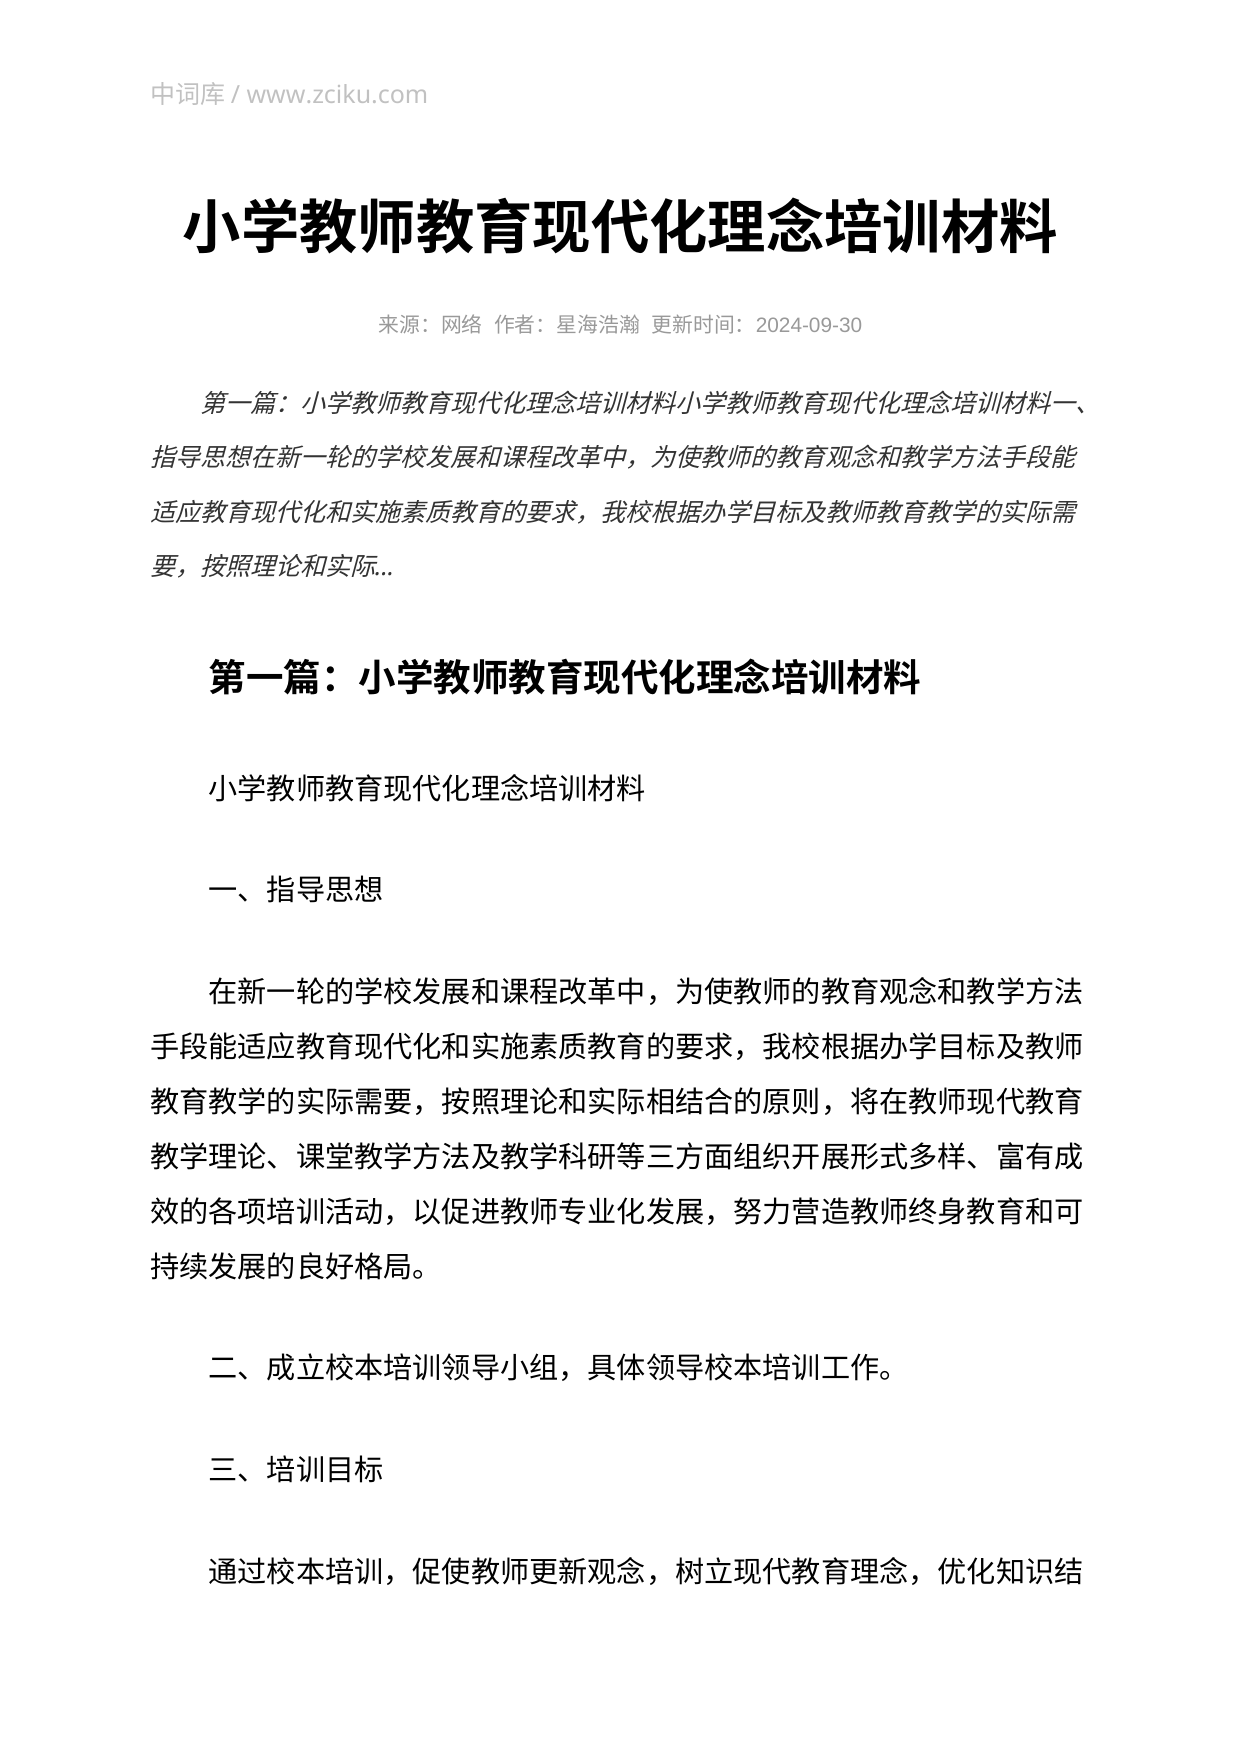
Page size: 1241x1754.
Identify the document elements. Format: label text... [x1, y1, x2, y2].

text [150, 1548, 1090, 1591]
text 来源：网络 作者：星海浩瀚 更新时间：2024-09-30 [150, 313, 1090, 337]
text 小学教师教育现代化理念培训材料 [150, 765, 1090, 807]
text 在新一轮的学校发展和课程改革中，为使教师的教育观念和教学方法手段能适应教育现代化和实施素质教育的要求，我校根据办学目标及教师教育教学的实际需要，按照理论和实际相结合的原则，将在教师现代教育教学理论、课堂教学方法及教学科研等三方面组织开展形式多样、富有成效的各项培训活动，以促进教师专业化发展，努力营造教师终身教育和可持续发展的良好格局。 [150, 969, 1090, 1286]
text 第一篇：小学教师教育现代化理念培训材料 [150, 648, 1090, 702]
subtitle 小学教师教育现代化理念培训材料 [150, 181, 1090, 266]
text 第一篇：小学教师教育现代化理念培训材料小学教师教育现代化理念培训材料一、指导思想在新一轮的学校发展和课程改革中，为使教师的教育观念和教学方法手段能适应教育现代化和实施素质教育的要求，我校根据办学目标及教师教育教学的实际需要，按照理论和实际... [150, 383, 1090, 583]
text 一、指导思想 [150, 867, 1090, 909]
text 二、成立校本培训领导小组，具体领导校本培训工作。 [150, 1345, 1090, 1387]
text 三、培训目标 [150, 1447, 1090, 1489]
